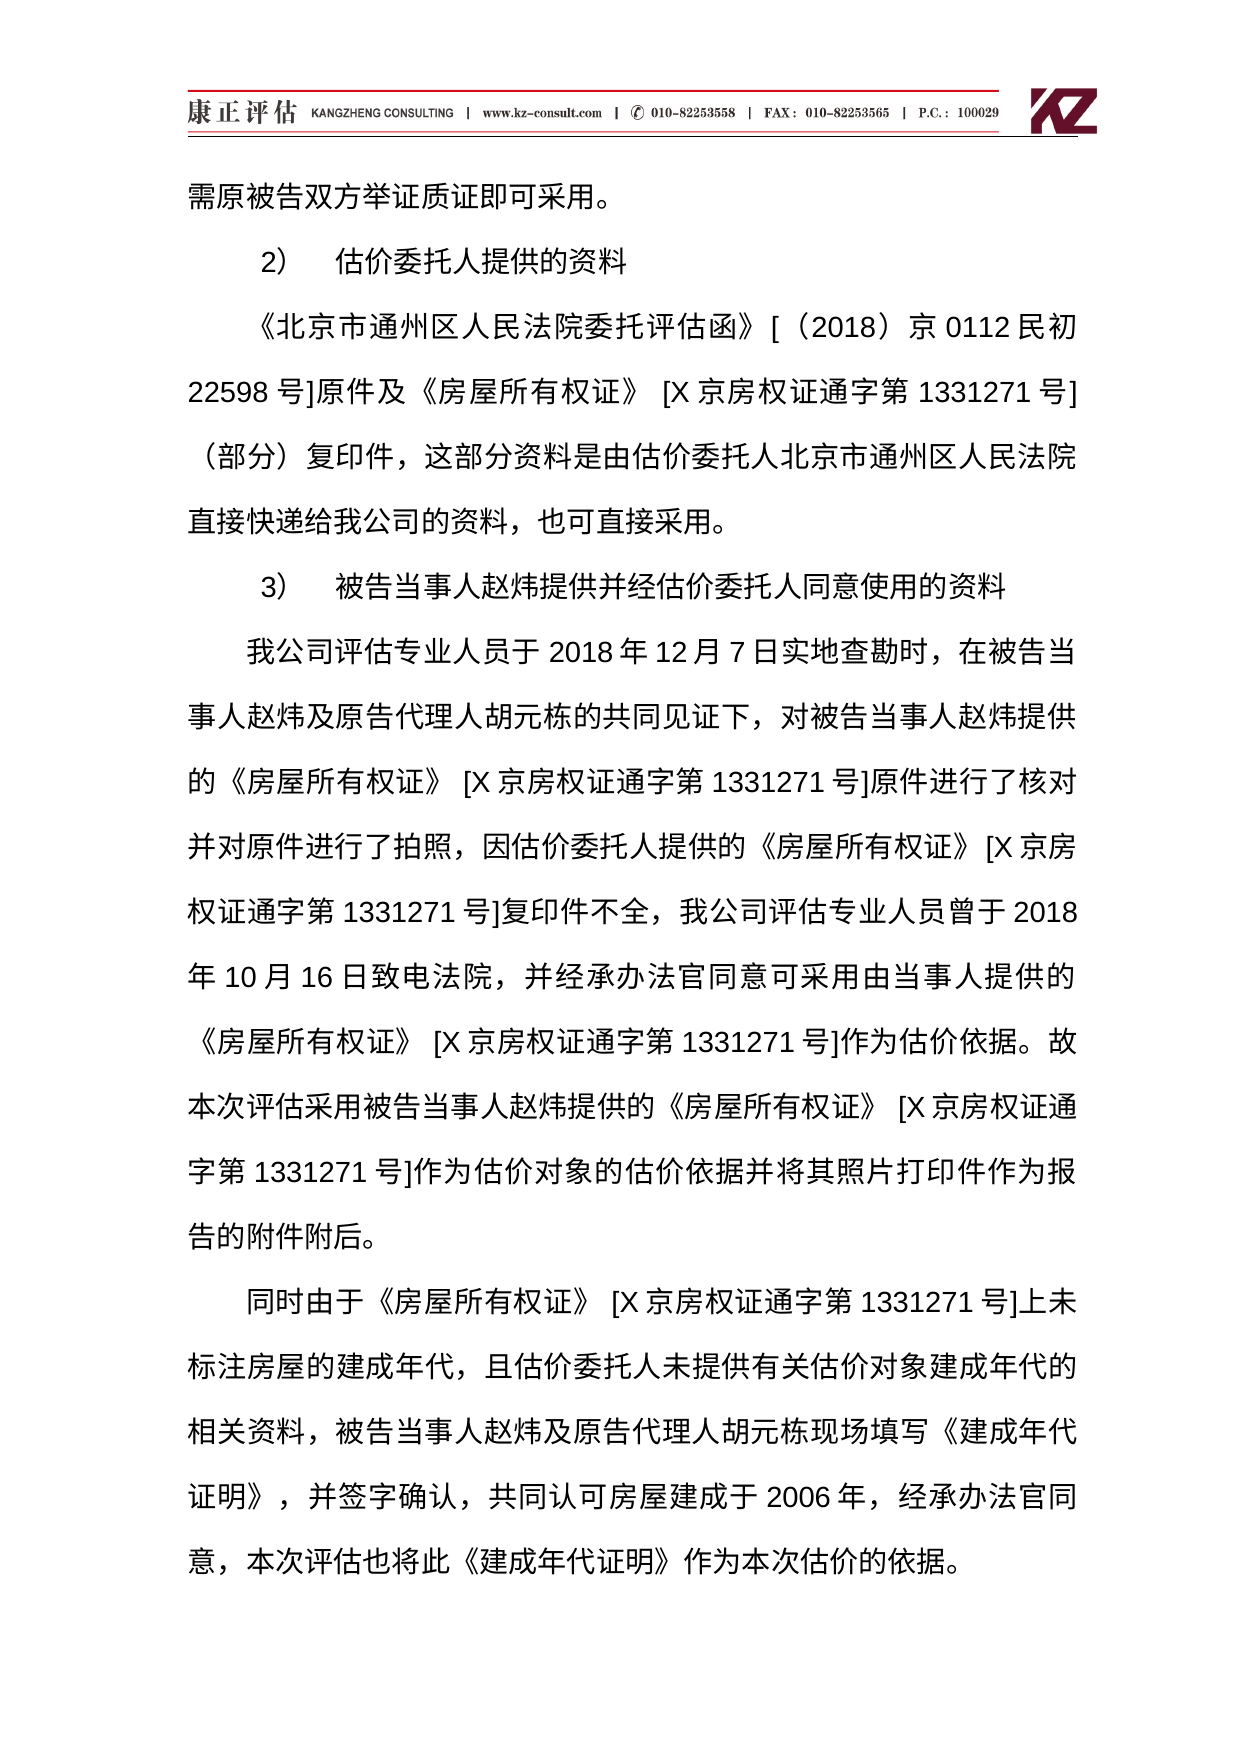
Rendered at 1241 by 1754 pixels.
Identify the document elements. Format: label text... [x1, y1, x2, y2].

text 我公司评估专业人员于2018年12月7日实地查勘时，在被告当事人赵炜及原告代理人胡元栋的共同见证下，对被告当事人赵炜提供的《房屋所有权证》 [X京房权证通字第1331271号]原件进行了核对并对原件进行了拍照，因估价委托人提供的《房屋所有权证》[X京房权证通字第1331271号]复印件不全，我公司评估专业人员曾于2018年10月16日致电法院，并经承办法官同意可采用由当事人提供的《房屋所有权证》 [X京房权证通字第1331271号]作为估价依据。故本次评估采用被告当事人赵炜提供的《房屋所有权证》 [X京房权证通字第1331271号]作为估价对象的估价依据并将其照片打印件作为报告的附件附后。 [187, 617, 1078, 1267]
text 《北京市通州区人民法院委托评估函》[（2018）京0112民初22598号]原件及《房屋所有权证》 [X京房权证通字第1331271号]（部分）复印件，这部分资料是由估价委托人北京市通州区人民法院直接快递给我公司的资料，也可直接采用。 [187, 292, 1078, 552]
text 同时由于《房屋所有权证》 [X京房权证通字第1331271号]上未标注房屋的建成年代，且估价委托人未提供有关估价对象建成年代的相关资料，被告当事人赵炜及原告代理人胡元栋现场填写《建成年代证明》，并签字确认，共同认可房屋建成于2006年，经承办法官同意，本次评估也将此《建成年代证明》作为本次估价的依据。 [187, 1267, 1078, 1592]
list 估价委托人提供的资料 [260, 227, 1078, 292]
list 被告当事人赵炜提供并经估价委托人同意使用的资料 [260, 552, 1078, 617]
picture [187, 88, 1097, 134]
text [187, 162, 1078, 227]
